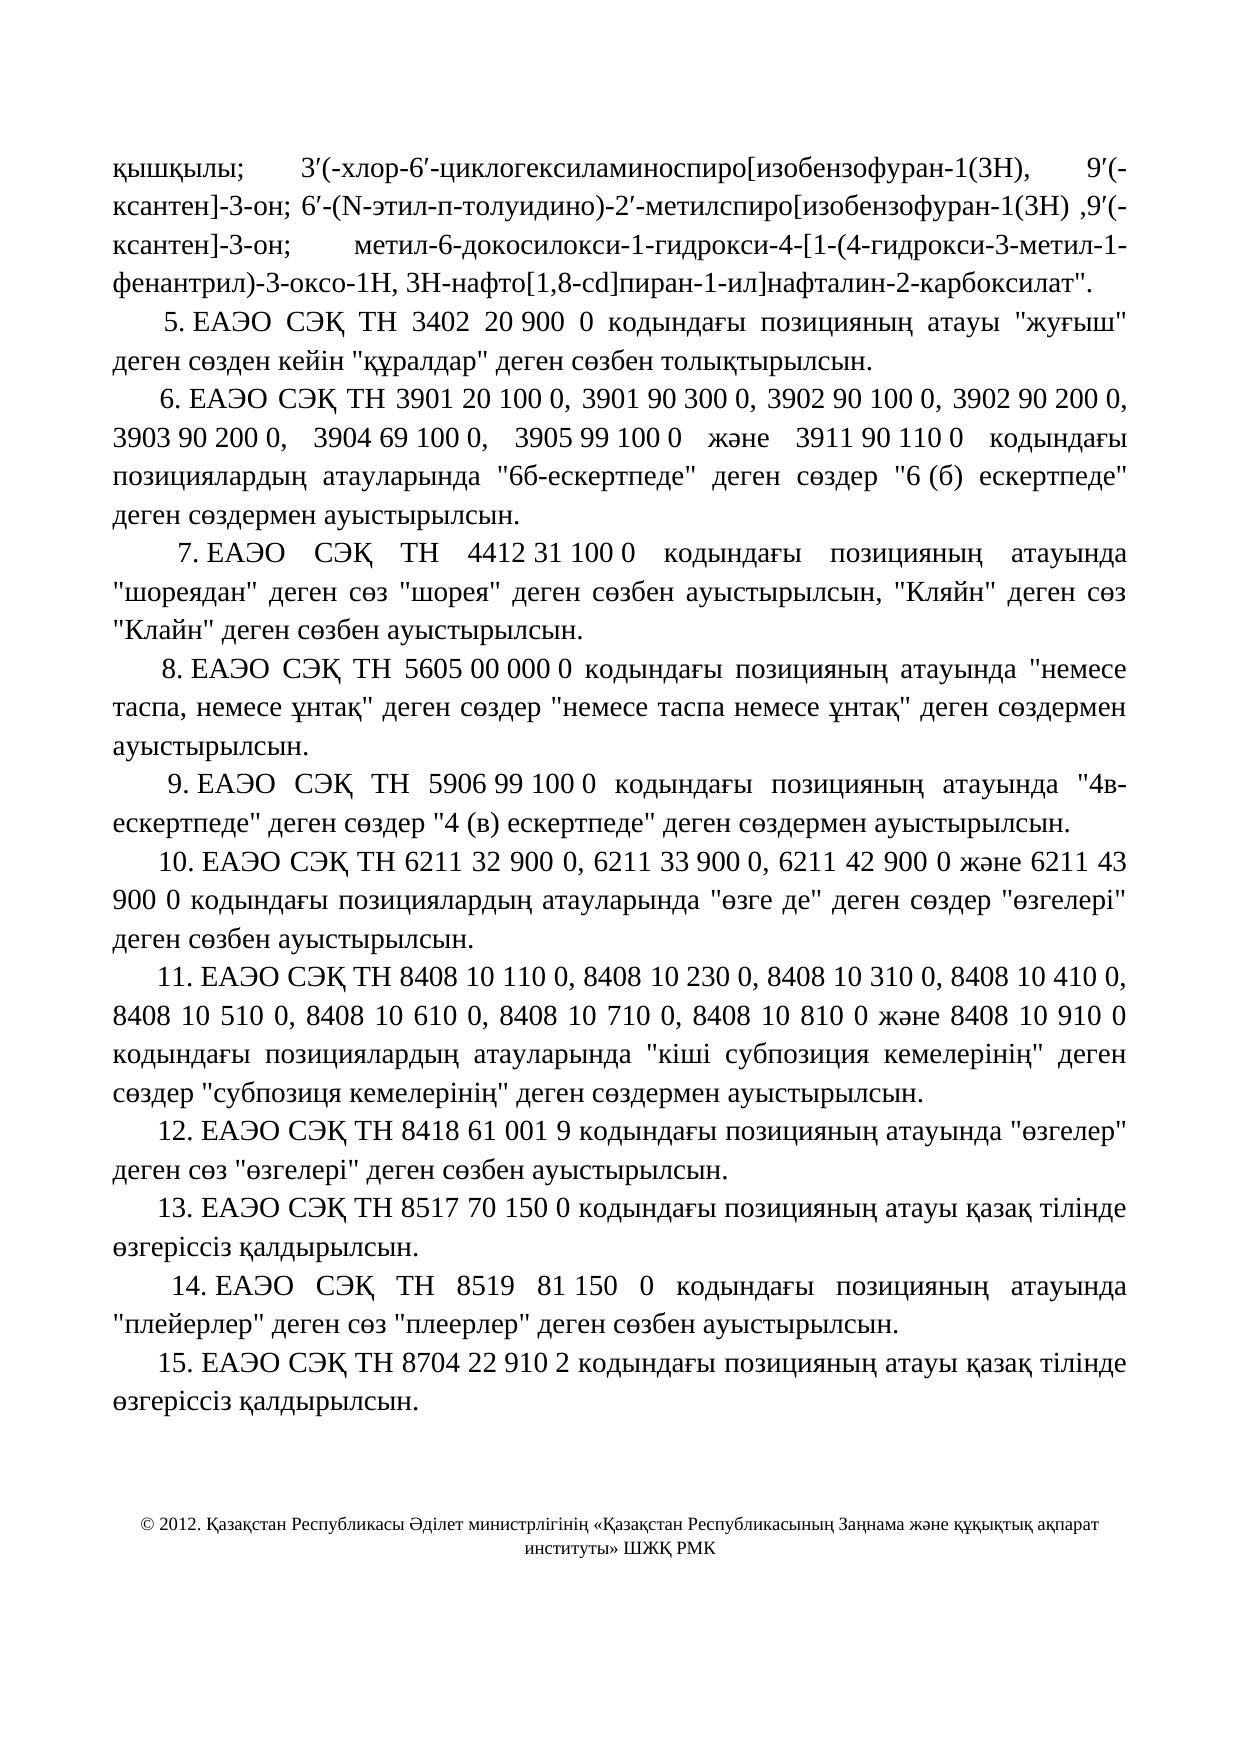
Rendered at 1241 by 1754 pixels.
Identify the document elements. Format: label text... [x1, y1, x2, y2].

text 15. ЕАЭО СЭҚ ТН 8704 22 910 2 кодындағы позицияның атауы қазақ тілінде өзгеріссіз қалдырылсын. [112, 1345, 1128, 1417]
text © 2012. Қазақстан Республикасы Әділет министрлігінің «Қазақстан Республикасының Заңнама және құқықтық ақпарат институты» ШЖҚ РМК [112, 1512, 1128, 1559]
text 9. ЕАЭО СЭҚ ТН 5906 99 100 0 кодындағы позицияның атауында "4в-ескертпеде" деген сөздер "4 (в) ескертпеде" деген сөздермен ауыстырылсын. [112, 767, 1128, 839]
text 12. ЕАЭО СЭҚ ТН 8418 61 001 9 кодындағы позицияның атауында "өзгелер" деген сөз "өзгелері" деген сөзбен ауыстырылсын. [112, 1113, 1128, 1186]
text 5. ЕАЭО СЭҚ ТН 3402 20 900 0 кодындағы позицияның атауы "жуғыш" деген сөзден кейін "құралдар" деген сөзбен толықтырылсын. [112, 304, 1128, 376]
text 14. ЕАЭО СЭҚ ТН 8519 81 150 0 кодындағы позицияның атауында "плейерлер" деген сөз "плеерлер" деген сөзбен ауыстырылсын. [112, 1268, 1128, 1340]
text 7. ЕАЭО СЭҚ ТН 4412 31 100 0 кодындағы позицияның атауында "шореядан" деген сөз "шорея" деген сөзбен ауыстырылсын, "Кляйн" деген сөз "Клайн" деген сөзбен ауыстырылсын. [112, 535, 1128, 646]
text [112, 150, 1128, 299]
text 6. ЕАЭО СЭҚ ТН 3901 20 100 0, 3901 90 300 0, 3902 90 100 0, 3902 90 200 0, 3903 90 200 0, 3904 69 100 0, 3905 99 100 0 және 3911 90 110 0 кодындағы позициялардың атауларында "6б-ескертпеде" деген сөздер "6 (б) ескертпеде" деген сөздермен ауыстырылсын. [112, 381, 1128, 530]
text 13. ЕАЭО СЭҚ ТН 8517 70 150 0 кодындағы позицияның атауы қазақ тілінде өзгеріссіз қалдырылсын. [112, 1191, 1128, 1263]
text 11. ЕАЭО СЭҚ ТН 8408 10 110 0, 8408 10 230 0, 8408 10 310 0, 8408 10 410 0, 8408 10 510 0, 8408 10 610 0, 8408 10 710 0, 8408 10 810 0 және 8408 10 910 0 кодындағы позициялардың атауларында "кіші субпозиция кемелерінің" деген сөздер "субпозиця кемелерінің" деген сөздермен ауыстырылсын. [112, 959, 1128, 1108]
text 10. ЕАЭО СЭҚ ТН 6211 32 900 0, 6211 33 900 0, 6211 42 900 0 және 6211 43 900 0 кодындағы позициялардың атауларында "өзге де" деген сөздер "өзгелері" деген сөзбен ауыстырылсын. [112, 844, 1128, 954]
text 8. ЕАЭО СЭҚ ТН 5605 00 000 0 кодындағы позицияның атауында "немесе таспа, немесе ұнтақ" деген сөздер "немесе таспа немесе ұнтақ" деген сөздермен ауыстырылсын. [112, 651, 1128, 762]
